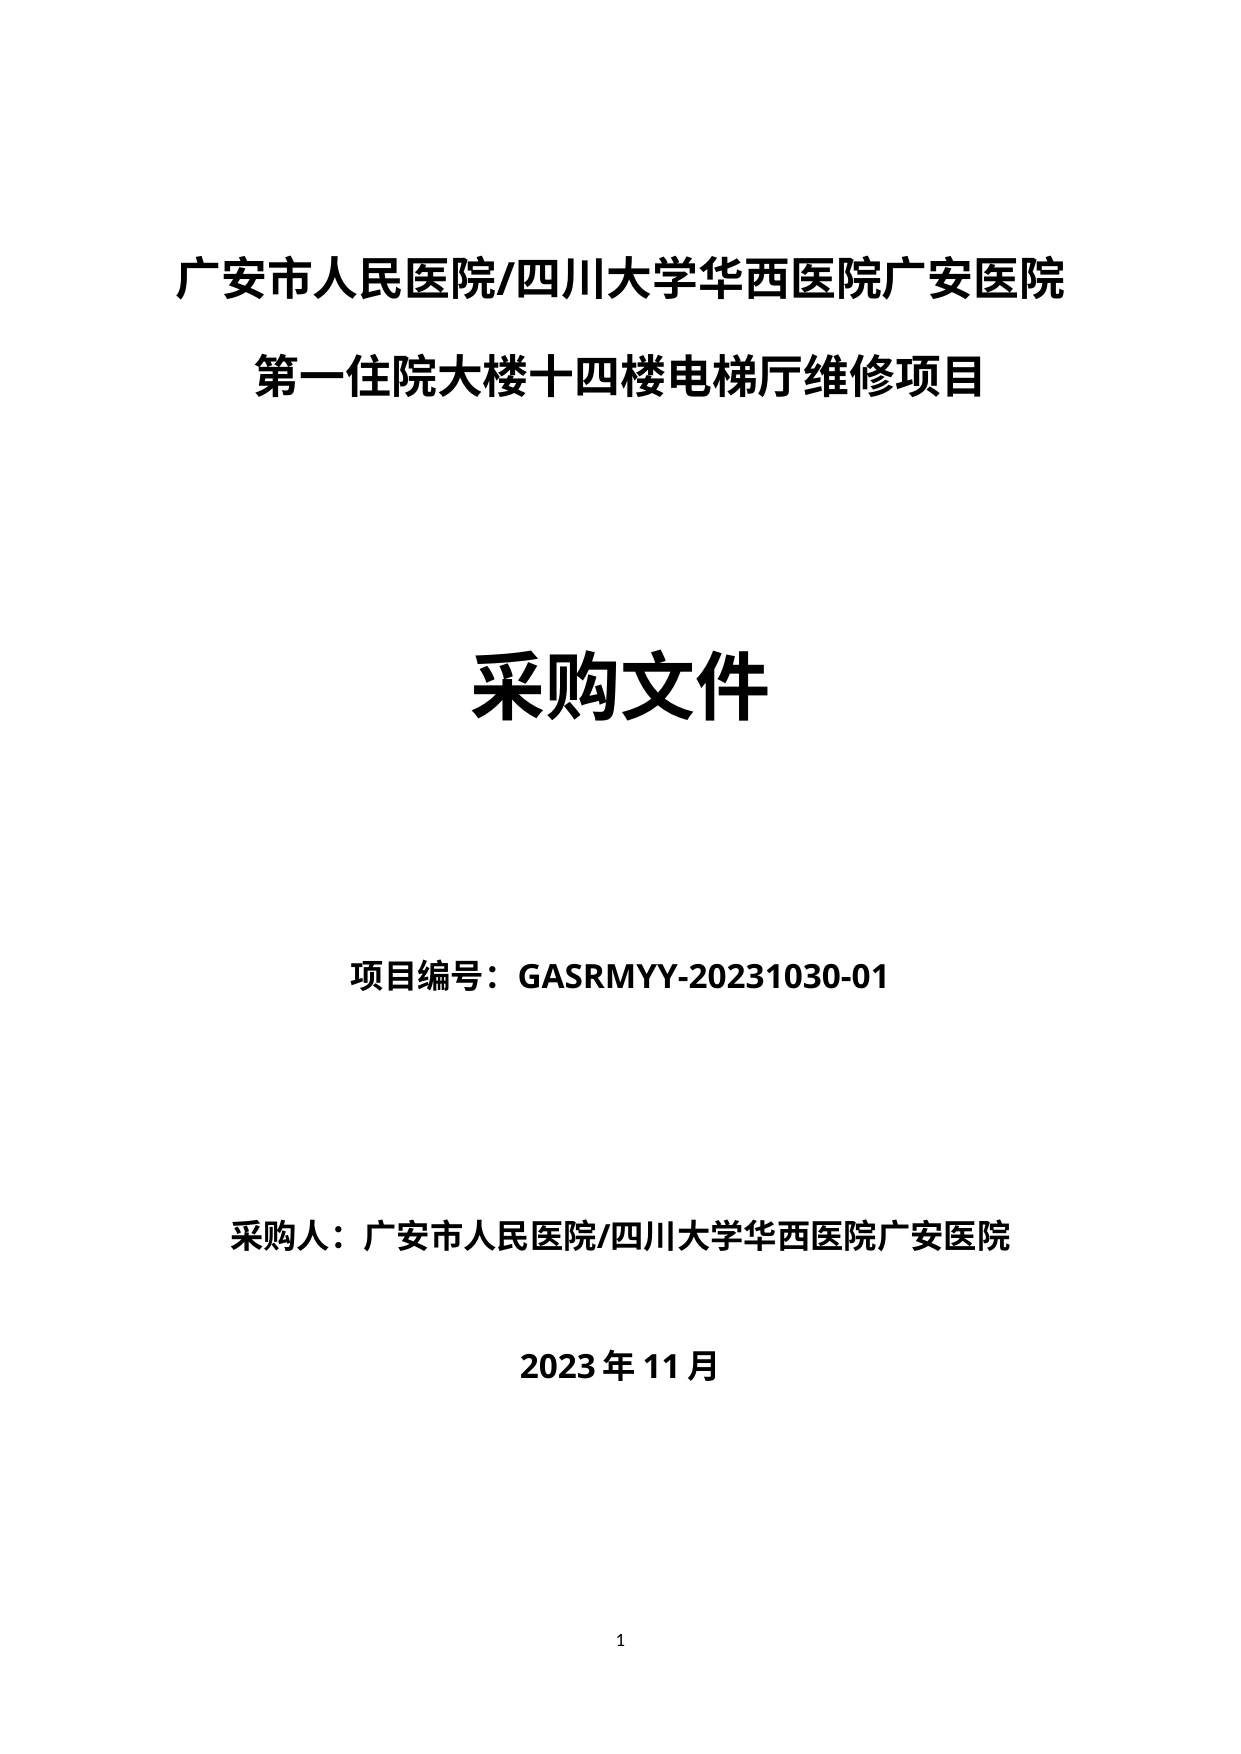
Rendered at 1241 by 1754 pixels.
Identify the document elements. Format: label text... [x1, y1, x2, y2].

text 2023年11月 [118, 1332, 1122, 1397]
text 采购文件 [118, 617, 1122, 747]
text 广安市人民医院/四川大学华西医院广安医院 [118, 227, 1122, 324]
text 采购人：广安市人民医院/四川大学华西医院广安医院 [118, 1202, 1122, 1267]
text 第一住院大楼十四楼电梯厅维修项目 [118, 324, 1122, 422]
text 项目编号：GASRMYY-20231030-01 [118, 942, 1122, 1007]
